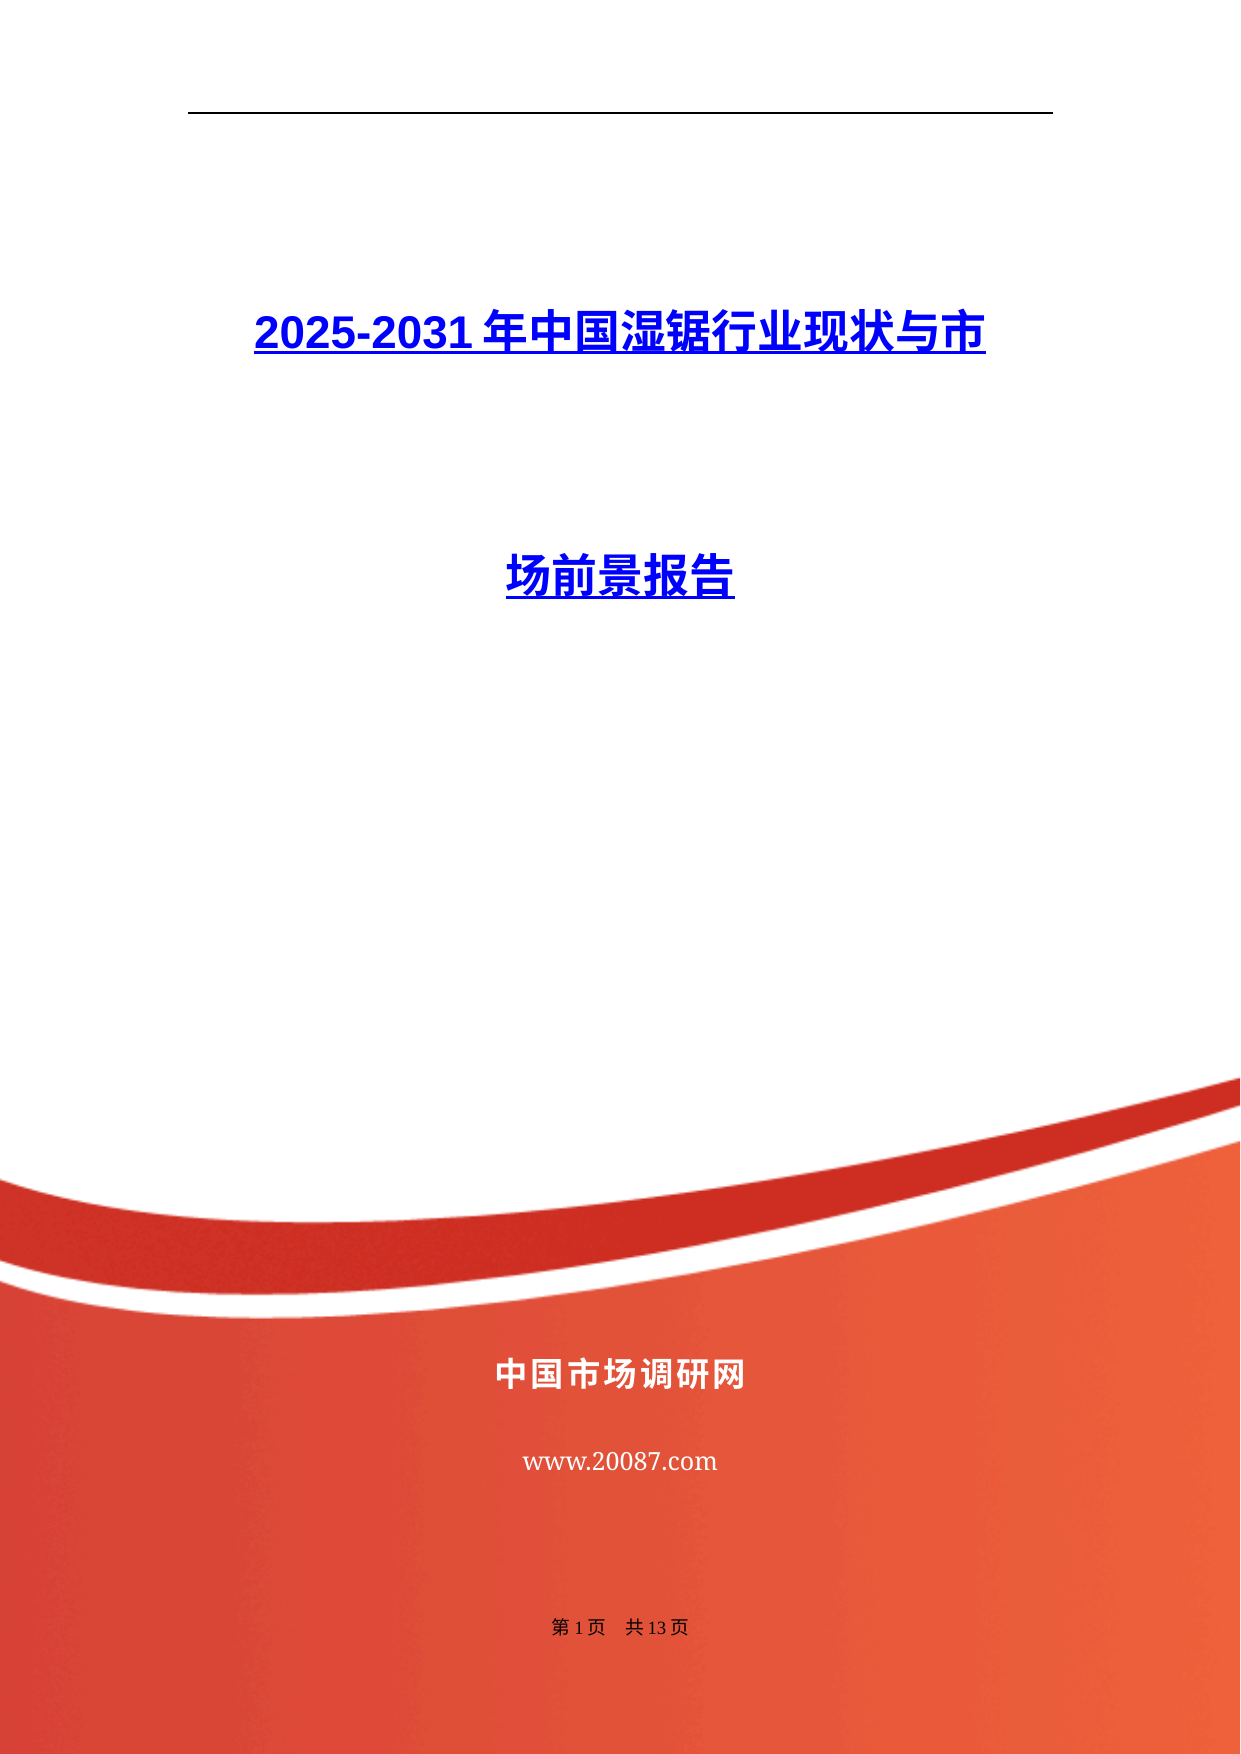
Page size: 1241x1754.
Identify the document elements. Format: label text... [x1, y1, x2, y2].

text www.20087.com [187, 1428, 1053, 1493]
subtitle 中国市场调研网 [187, 1339, 1053, 1404]
table_header 2025-2031年中国湿锯行业现状与市场前景报告 [188, 207, 1053, 773]
picture [0, 1006, 1241, 1754]
